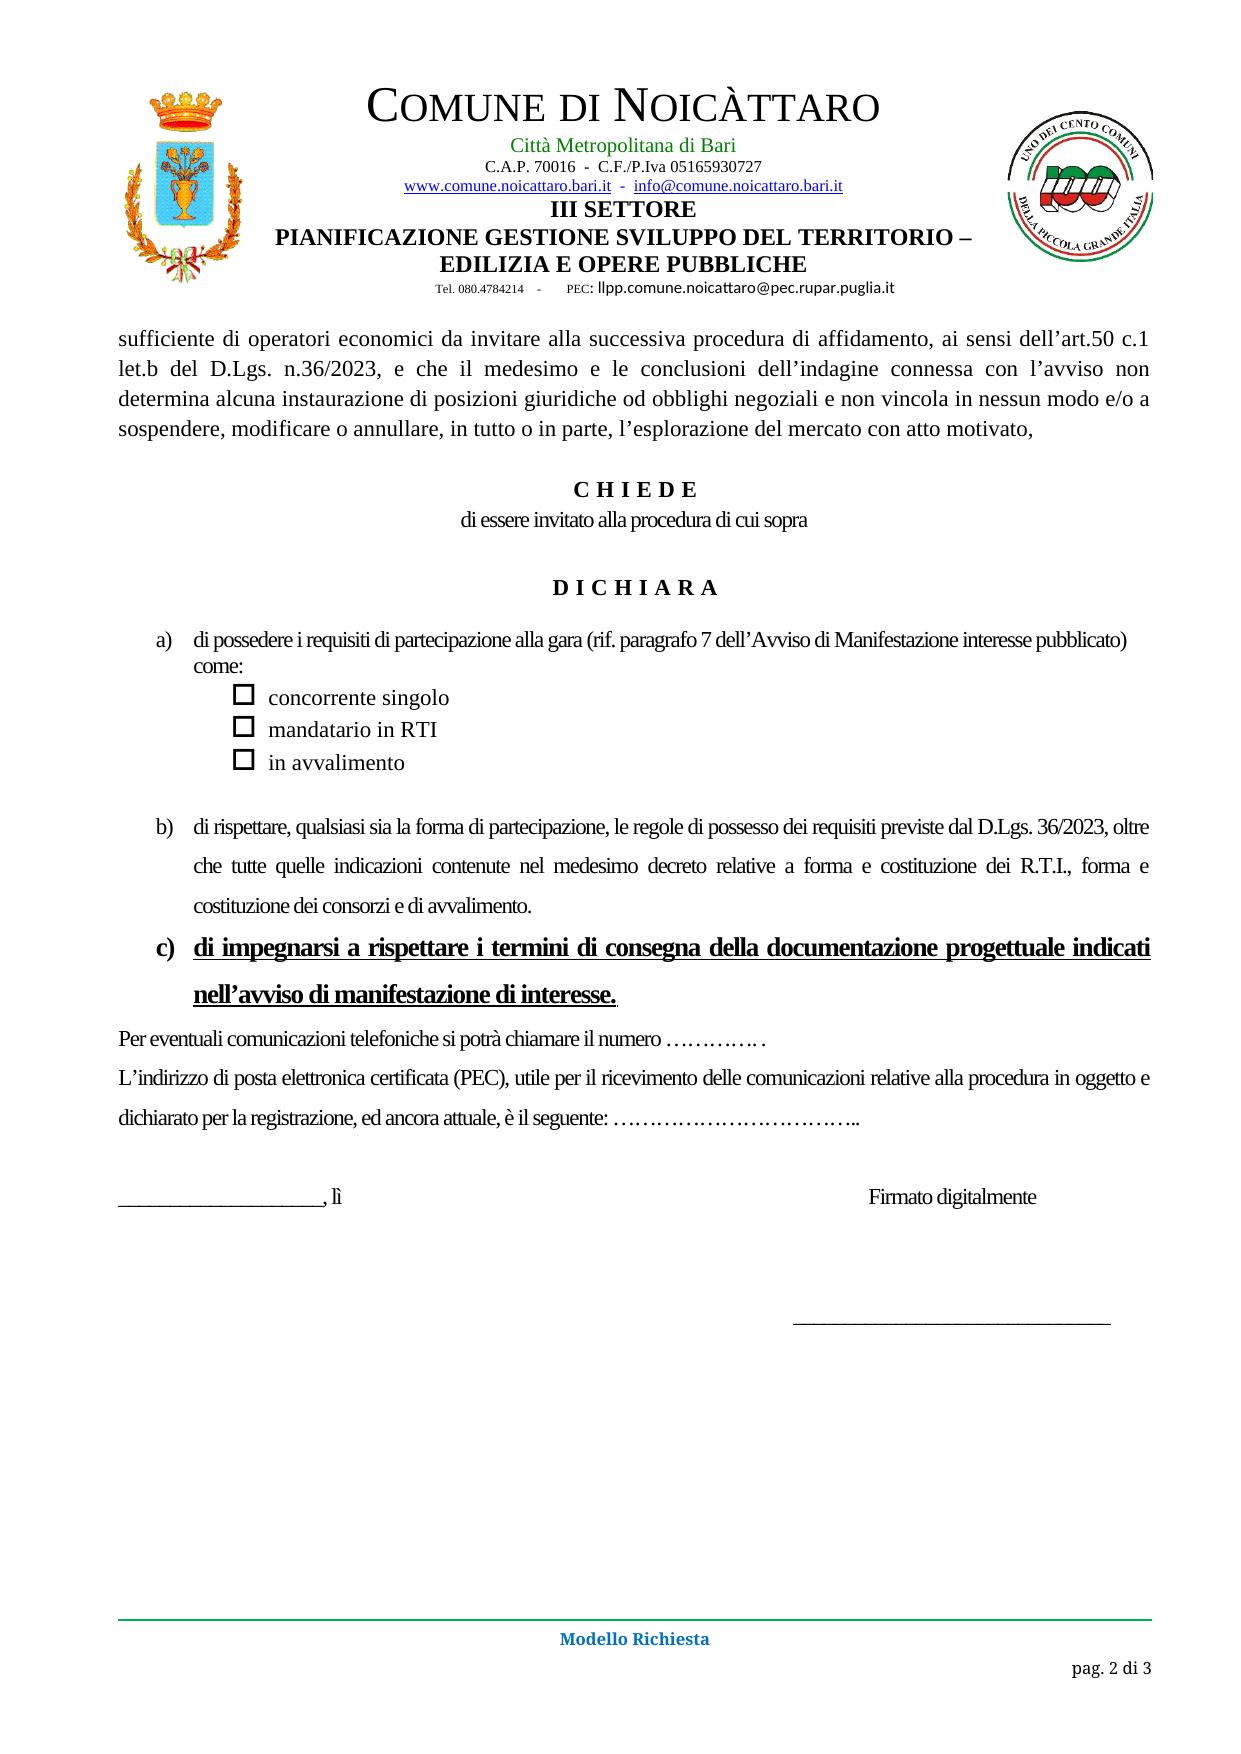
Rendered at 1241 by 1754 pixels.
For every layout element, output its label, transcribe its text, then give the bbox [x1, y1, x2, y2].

list mandatario in RTI [231, 716, 1152, 744]
list ____________________, lì Firmato digitalmente [118, 1183, 1152, 1209]
text di essere invitato alla procedura di cui sopra [118, 506, 1152, 532]
list _______________________________ [118, 1301, 1152, 1327]
list di rispettare, qualsiasi sia la forma di partecipazione, le regole di possesso dei requisiti previste dal D.Lgs. 36/2023, oltre che tutte quelle indicazioni contenute nel medesimo decreto relative a forma e costituzione dei R.T.I., forma e costituzione dei consorzi e di avvalimento. [156, 813, 1152, 918]
text Per eventuali comunicazioni telefoniche si potrà chiamare il numero …………. . [118, 1025, 1152, 1051]
text L’indirizzo di posta elettronica certificata (PEC), utile per il ricevimento delle comunicazioni relative alla procedura in oggetto e dichiarato per la registrazione, ed ancora attuale, è il seguente: …………………………….. [118, 1064, 1152, 1130]
picture [115, 83, 248, 290]
list di impegnarsi a rispettare i termini di consegna della documentazione progettuale indicati nell’avviso di manifestazione di interesse. [156, 931, 1152, 1009]
list di possedere i requisiti di partecipazione alla gara (rif. paragrafo 7 dell’Avviso di Manifestazione interesse pubblicato) come: [156, 626, 1152, 678]
text DICHIARA [118, 574, 1152, 600]
picture [1007, 111, 1154, 262]
text CHIEDE [118, 476, 1152, 502]
list concorrente singolo [231, 683, 1152, 711]
list in avvalimento [231, 749, 1152, 777]
